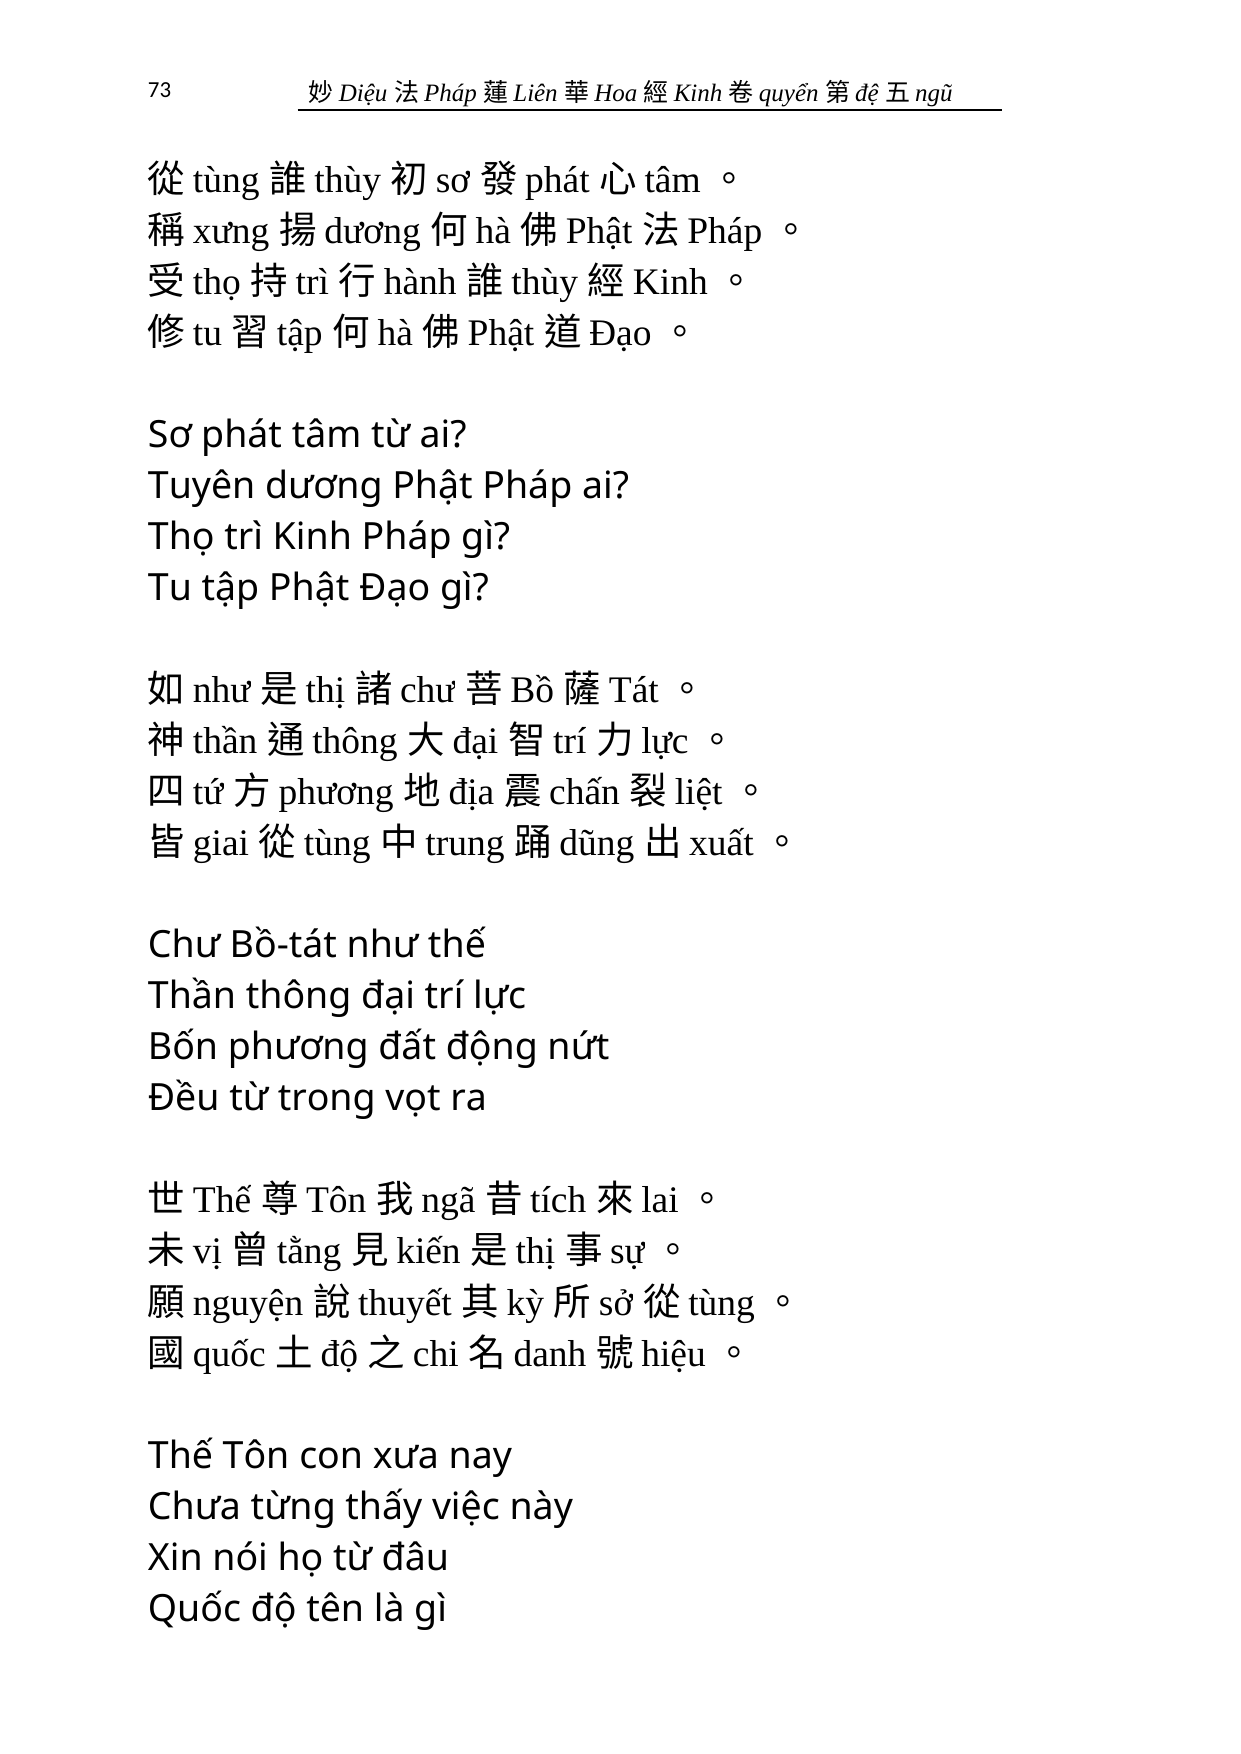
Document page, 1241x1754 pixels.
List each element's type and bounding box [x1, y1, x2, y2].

text [148, 152, 1152, 1632]
